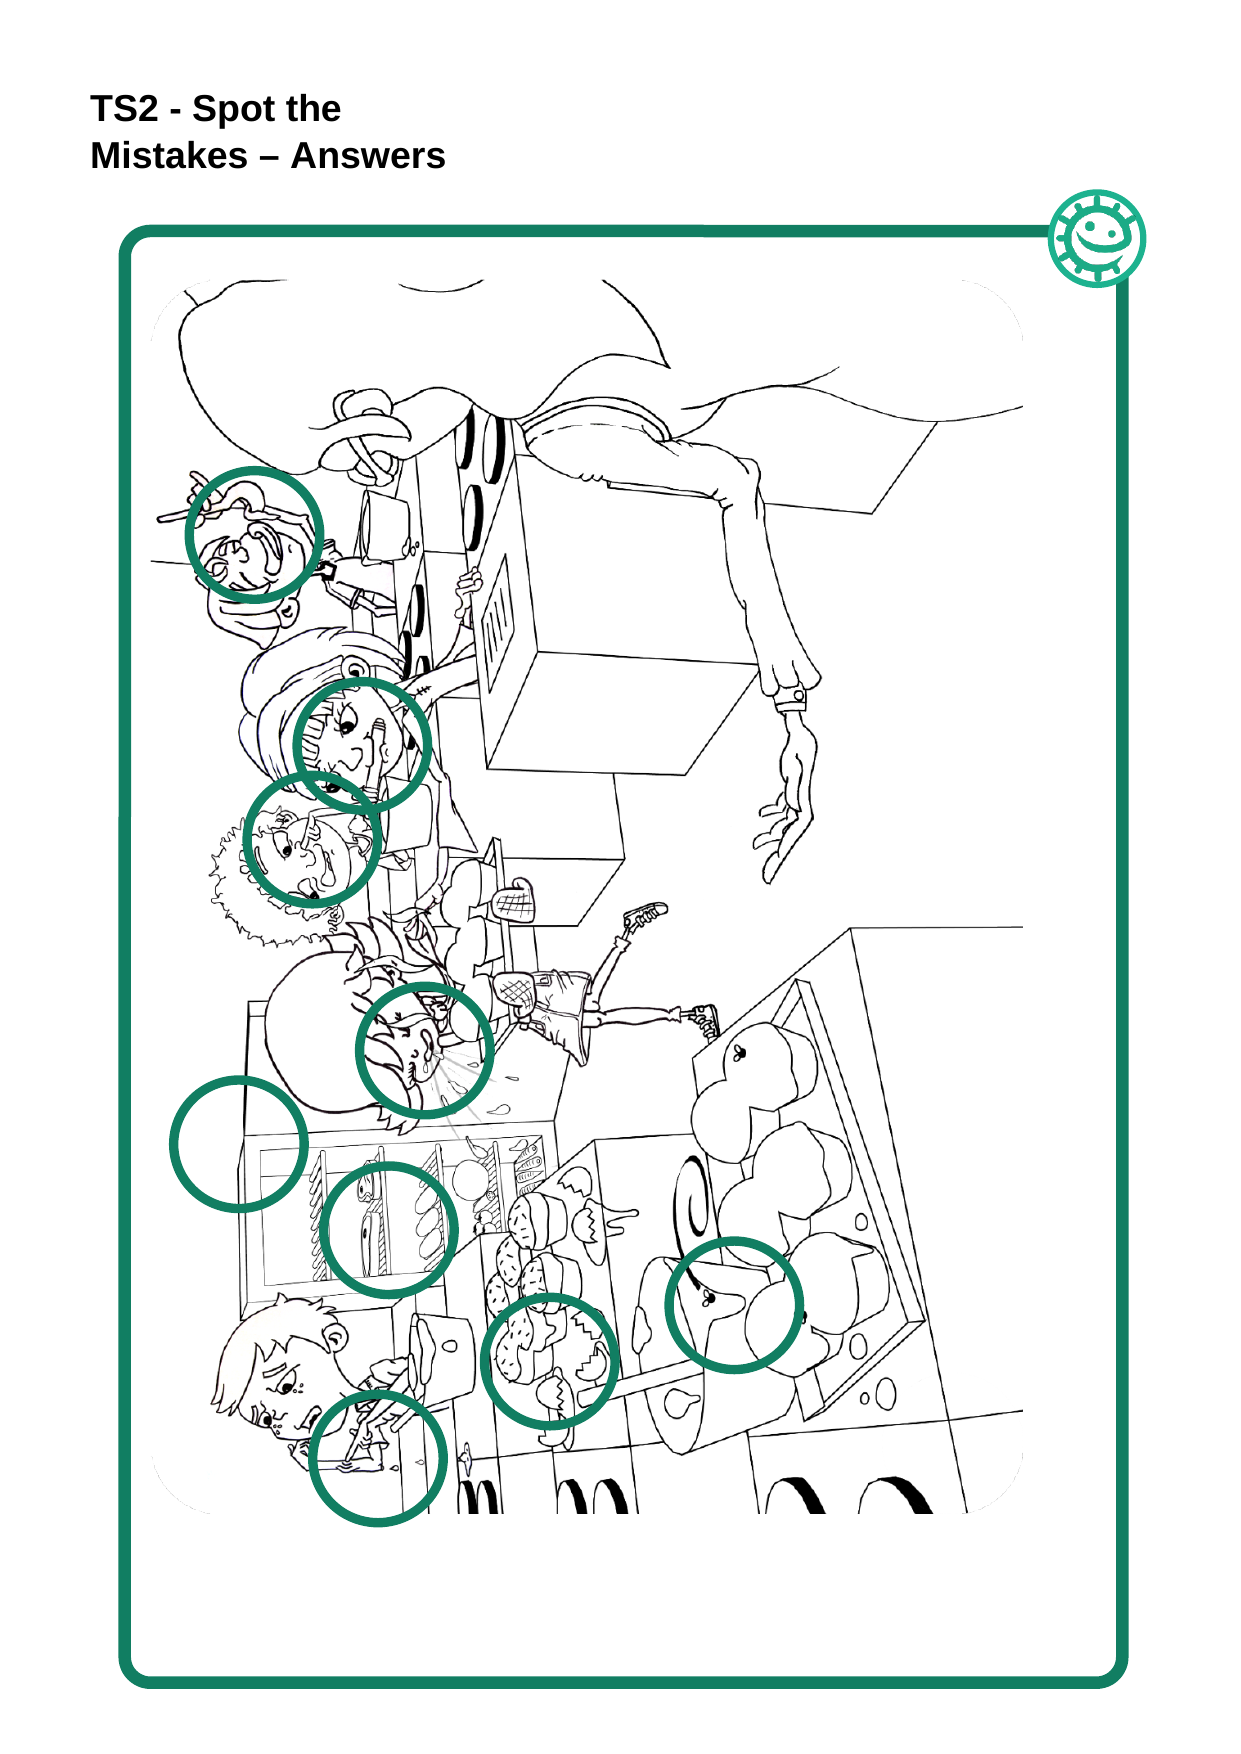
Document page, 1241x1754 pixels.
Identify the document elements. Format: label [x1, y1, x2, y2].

picture [1056, 195, 1136, 282]
picture [151, 281, 1023, 1514]
picture [318, 1399, 438, 1514]
